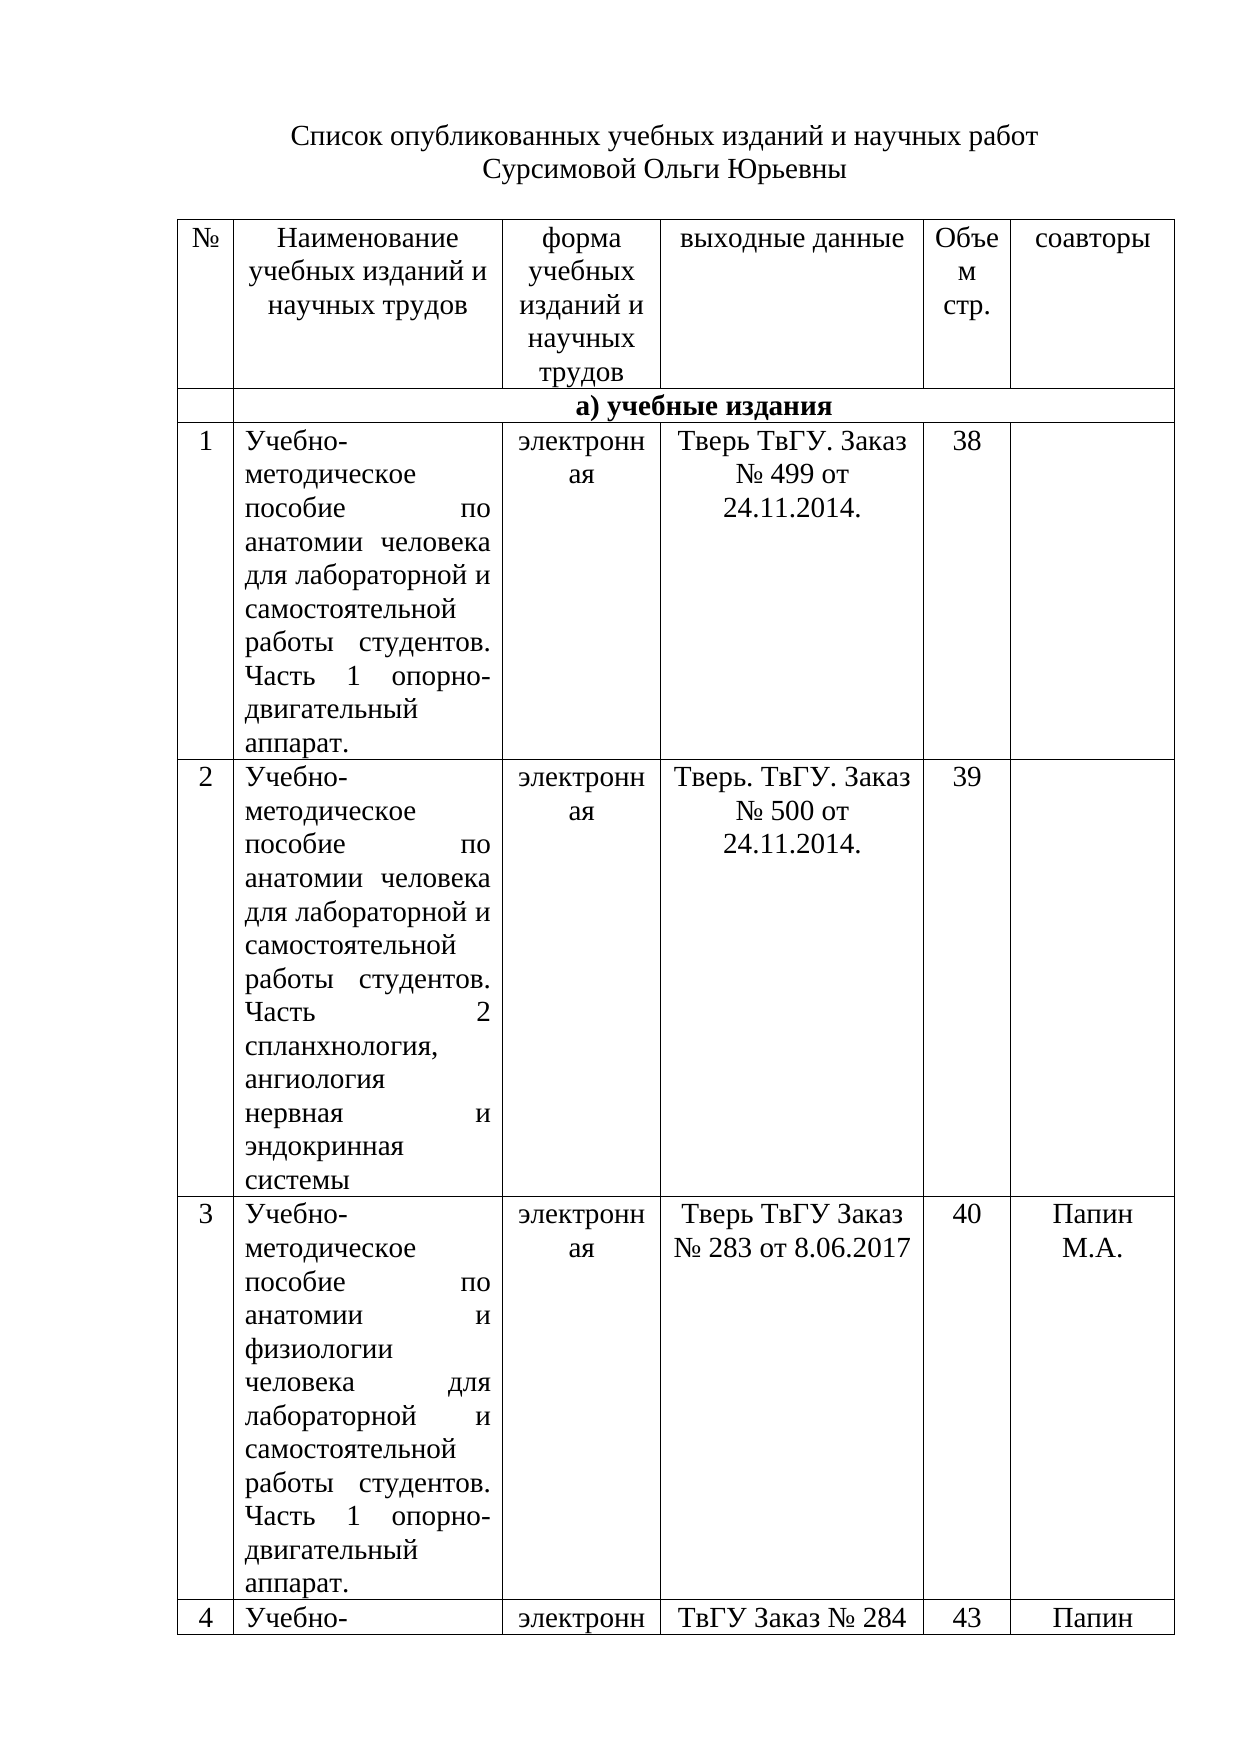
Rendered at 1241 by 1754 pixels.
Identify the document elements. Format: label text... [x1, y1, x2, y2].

table_cell 38 [924, 423, 1010, 758]
table_cell Тверь. ТвГУ. Заказ № 500 от 24.11.2014. [661, 760, 923, 1196]
table_header выходные данные [661, 220, 923, 387]
table_cell [1011, 423, 1174, 758]
table_header Объем стр. [924, 220, 1010, 387]
table_cell 1 [178, 423, 233, 758]
table_cell 43 [924, 1600, 1010, 1634]
text Список опубликованных учебных изданий и научных работ [177, 118, 1152, 152]
table_cell Папин М.А. [1011, 1197, 1174, 1599]
table_cell Учебно-методическое пособие по анатомии и физиологии человека для лабораторной и самостоятельной работы студентов. Часть 1 опорно-двигательный аппарат. [234, 1197, 502, 1599]
table_cell электронная [503, 423, 660, 758]
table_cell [234, 1600, 502, 1634]
table_cell Тверь ТвГУ Заказ № 283 от 8.06.2017 [661, 1197, 923, 1599]
table_header № [178, 220, 233, 387]
table_cell электронная [503, 1600, 660, 1634]
table_cell электронная [503, 760, 660, 1196]
table_cell Учебно-методическое пособие по анатомии человека для лабораторной и самостоятельной работы студентов. Часть 1 опорно-двигательный аппарат. [234, 423, 502, 758]
table_cell 2 [178, 760, 233, 1196]
table_cell 40 [924, 1197, 1010, 1599]
table_cell а) учебные издания [234, 389, 1174, 422]
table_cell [661, 1600, 923, 1634]
table_cell Папин М.А. [1011, 1600, 1174, 1634]
text Сурсимовой Ольги Юрьевны [177, 152, 1152, 185]
table_cell [1011, 760, 1174, 1196]
table_cell 39 [924, 760, 1010, 1196]
table_header соавторы [1011, 220, 1174, 387]
table_cell Учебно-методическое пособие по анатомии человека для лабораторной и самостоятельной работы студентов. Часть 2 спланхнология, ангиология нервная и эндокринная системы [234, 760, 502, 1196]
table_header Наименование учебных изданий и научных трудов [234, 220, 502, 387]
table_header форма учебных изданий и научных трудов [503, 220, 660, 387]
table_cell [178, 389, 233, 422]
table_cell Тверь ТвГУ. Заказ № 499 от 24.11.2014. [661, 423, 923, 758]
table_cell 4 [178, 1600, 233, 1634]
table_cell электронная [503, 1197, 660, 1599]
table_cell 3 [178, 1197, 233, 1599]
